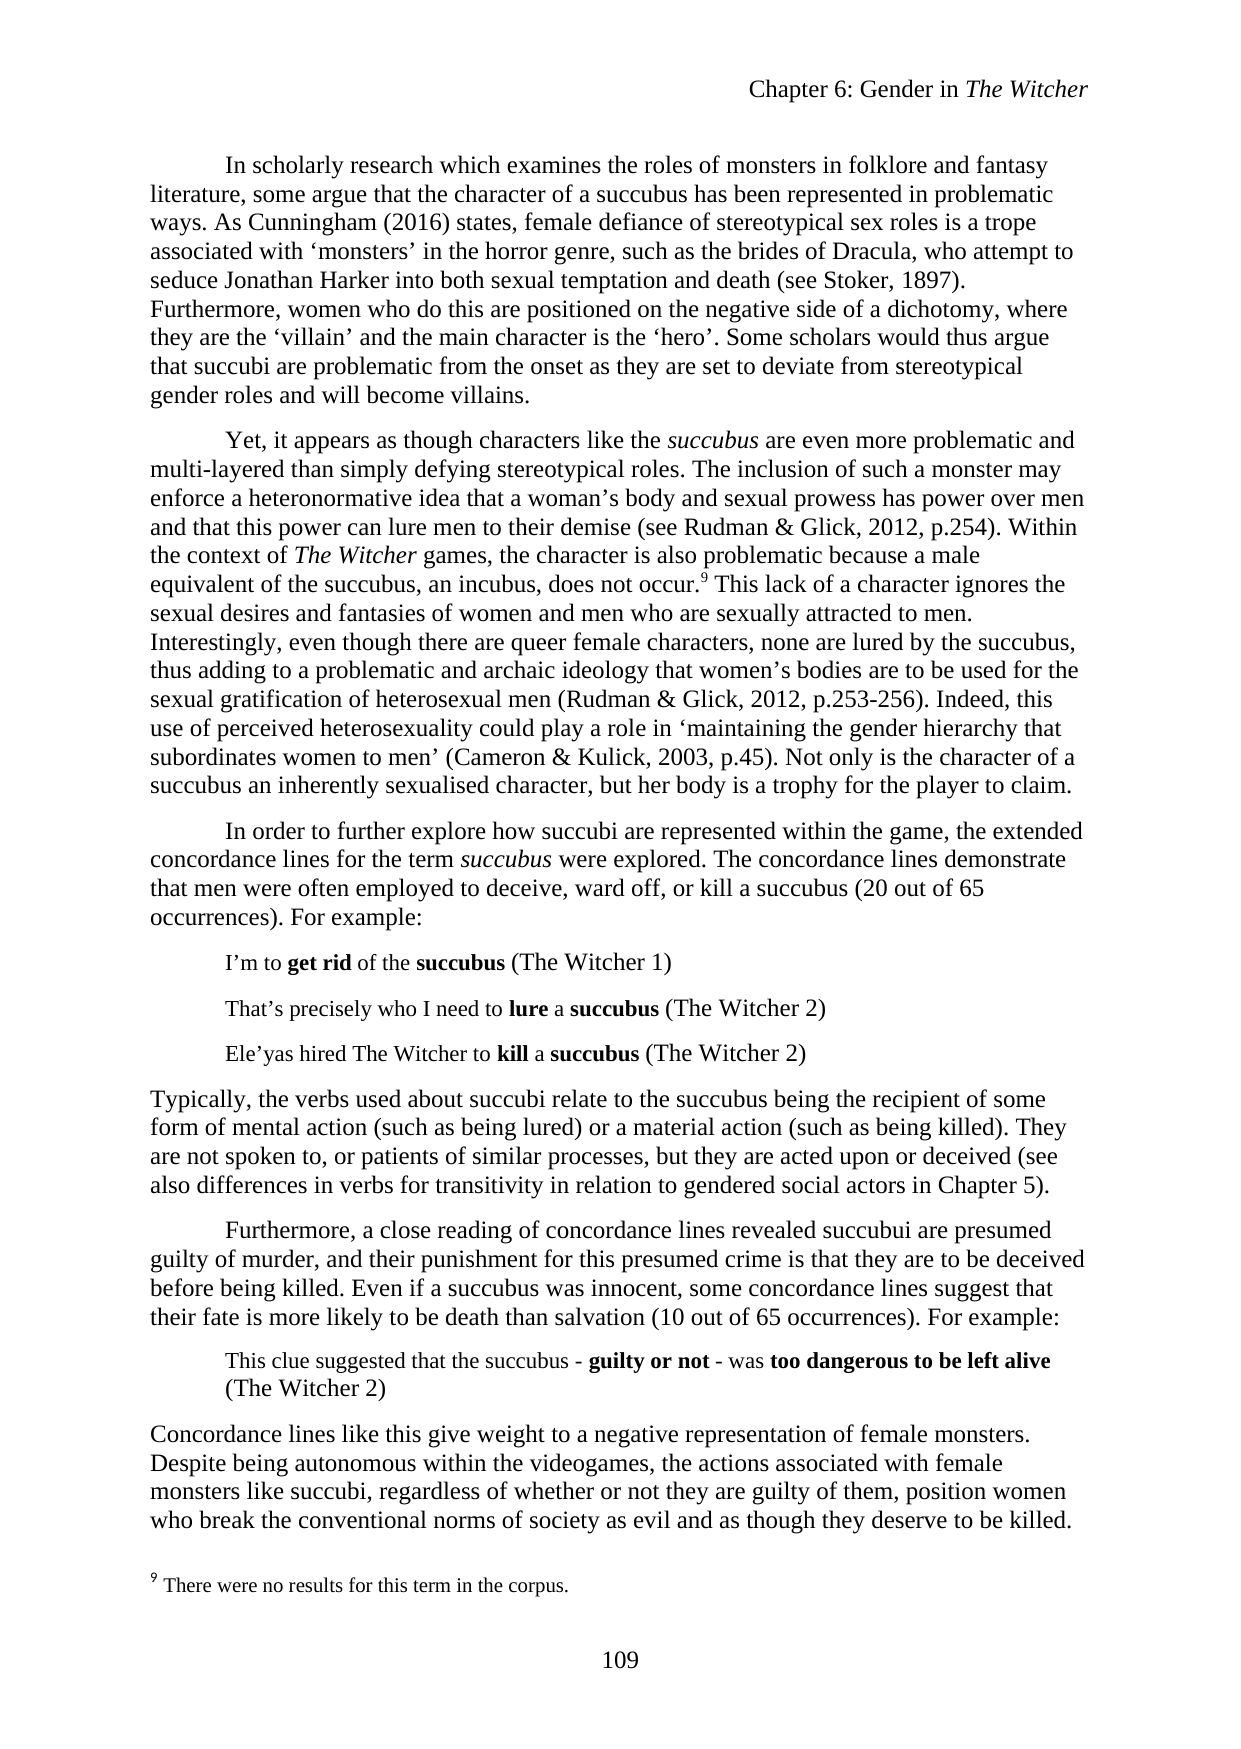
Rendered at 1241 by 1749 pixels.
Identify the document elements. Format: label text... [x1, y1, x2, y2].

text Ele’yas hired The Witcher to kill a succubus (The Witcher 2) [225, 1038, 1090, 1067]
text In scholarly research which examines the roles of monsters in folklore and fantasy literature, some argue that the character of a succubus has been represented in problematic ways. As Cunningham (2016) states, female defiance of stereotypical sex roles is a trope associated with ‘monsters’ in the horror genre, such as the brides of Dracula, who attempt to seduce Jonathan Harker into both sexual temptation and death (see Stoker, 1897). Furthermore, women who do this are positioned on the negative side of a dichotomy, where they are the ‘villain’ and the main character is the ‘hero’. Some scholars would thus argue that succubi are problematic from the onset as they are set to deviate from stereotypical gender roles and will become villains. [150, 150, 1090, 409]
text This clue suggested that the succubus - guilty or not - was too dangerous to be left alive (The Witcher 2) [225, 1347, 1090, 1402]
text Yet, it appears as though characters like the succubus are even more problematic and multi-layered than simply defying stereotypical roles. The inclusion of such a monster may enforce a heteronormative idea that a woman’s body and sexual prowess has power over men and that this power can lure men to their demise (see Rudman & Glick, 2012, p.254). Within the context of The Witcher games, the character is also problematic because a male equivalent of the succubus, an incubus, does not occur. This lack of a character ignores the sexual desires and fantasies of women and men who are sexually attracted to men. Interestingly, even though there are queer female characters, none are lured by the succubus, thus adding to a problematic and archaic ideology that women’s bodies are to be used for the sexual gratification of heterosexual men (Rudman & Glick, 2012, p.253-256). Indeed, this use of perceived heterosexuality could play a role in ‘maintaining the gender hierarchy that subordinates women to men’ (Cameron & Kulick, 2003, p.45). Not only is the character of a succubus an inherently sexualised character, but her body is a trophy for the player to claim. [150, 425, 1090, 799]
text Typically, the verbs used about succubi relate to the succubus being the recipient of some form of mental action (such as being lured) or a material action (such as being killed). They are not spoken to, or patients of similar processes, but they are acted upon or deceived (see also differences in verbs for transitivity in relation to gendered social actors in Chapter 5). [150, 1084, 1090, 1199]
text Furthermore, a close reading of concordance lines revealed succubui are presumed guilty of murder, and their punishment for this presumed crime is that they are to be deceived before being killed. Even if a succubus was innocent, some concordance lines suggest that their fate is more likely to be death than salvation (10 out of 65 occurrences). For example: [150, 1215, 1090, 1330]
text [150, 1419, 1090, 1534]
text I’m to get rid of the succubus (The Witcher 1) [225, 947, 1090, 976]
text That’s precisely who I need to lure a succubus (The Witcher 2) [225, 993, 1090, 1022]
text In order to further explore how succubi are represented within the game, the extended concordance lines for the term succubus were explored. The concordance lines demonstrate that men were often employed to deceive, ward off, or kill a succubus (20 out of 65 occurrences). For example: [150, 816, 1090, 931]
